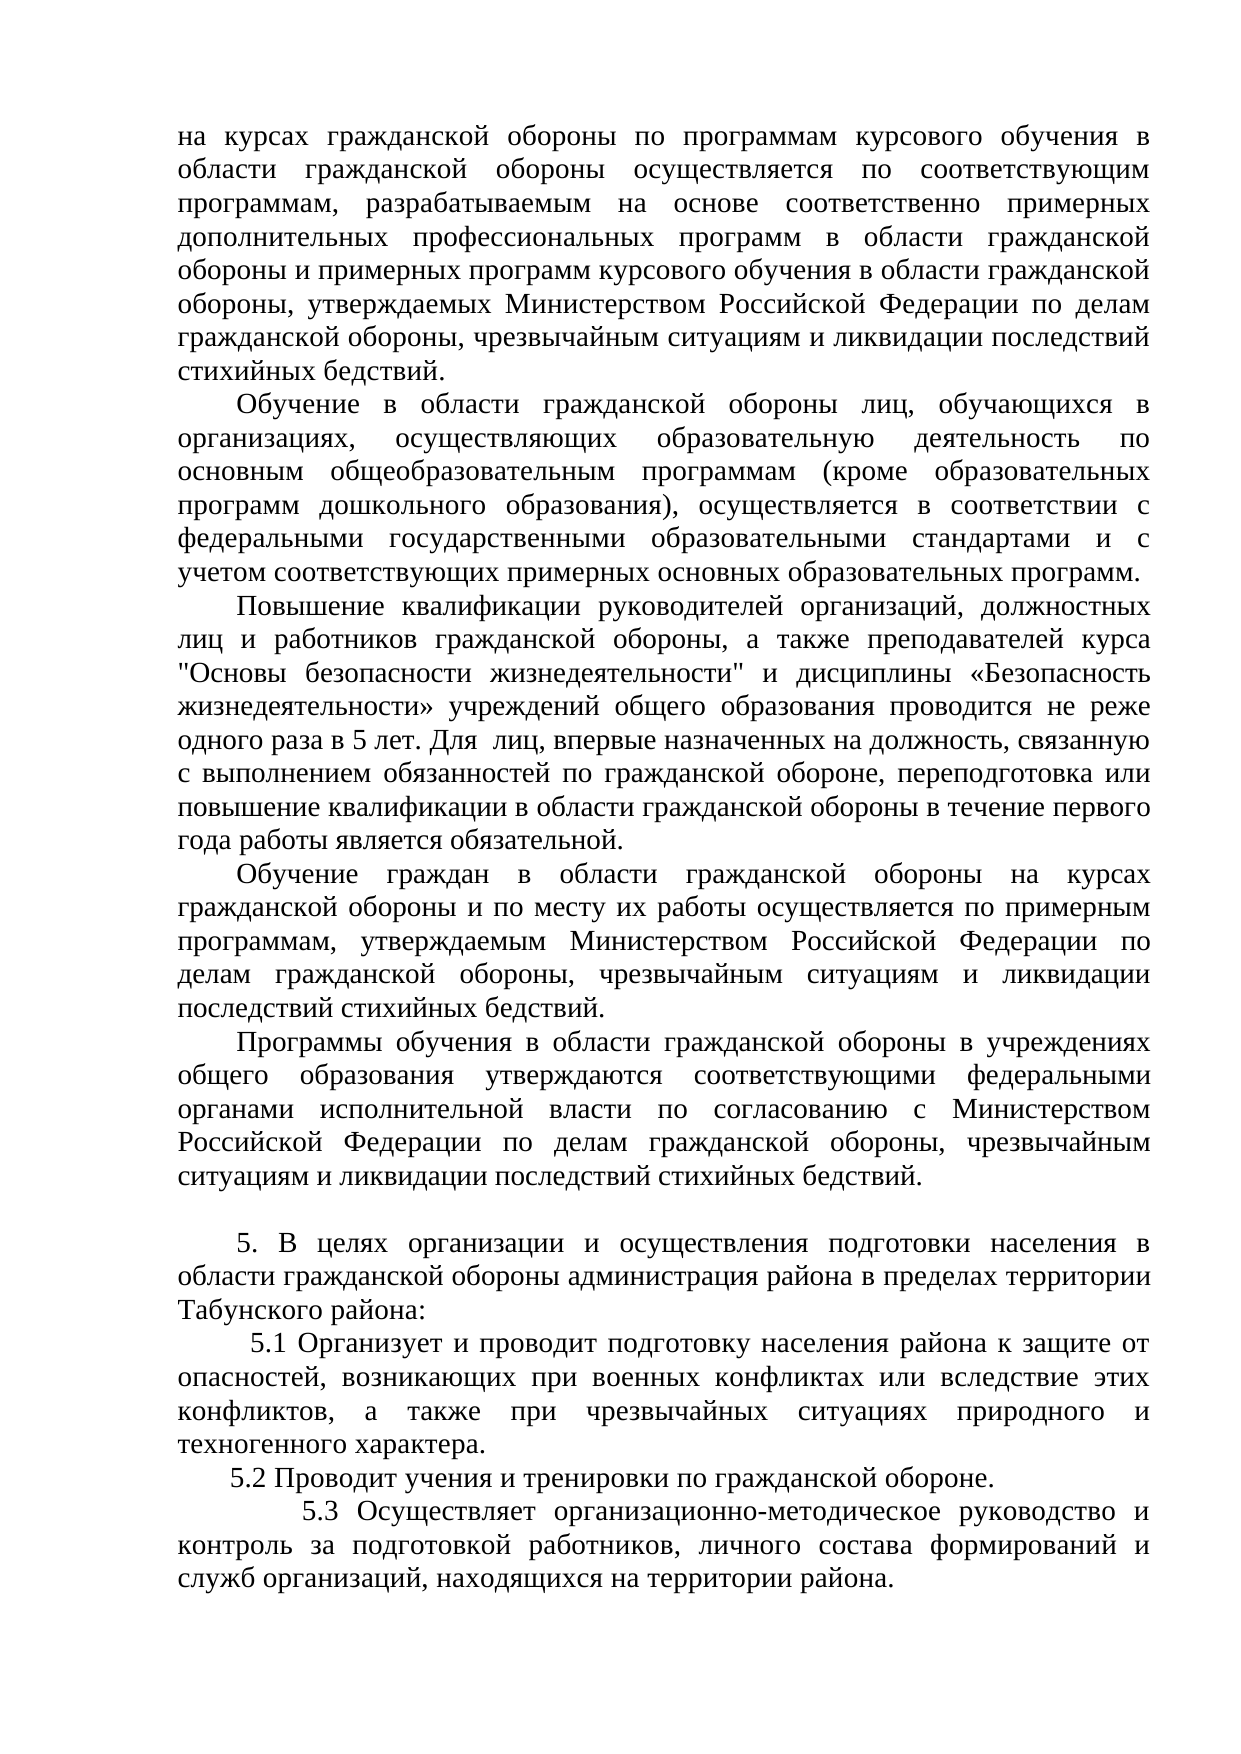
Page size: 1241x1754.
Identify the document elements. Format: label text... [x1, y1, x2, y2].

text 5. В целях организации и осуществления подготовки населения в области гражданской обороны администрация района в пределах территории Табунского района: [177, 1225, 1152, 1326]
text 5.2 Проводит учения и тренировки по гражданской обороне. [177, 1460, 1152, 1493]
text Повышение квалификации руководителей организаций, должностных лиц и работников гражданской обороны, а также преподавателей курса "Основы безопасности жизнедеятельности" и дисциплины «Безопасность жизнедеятельности» учреждений общего образования проводится не реже одного раза в 5 лет. Для лиц, впервые назначенных на должность, связанную с выполнением обязанностей по гражданской обороне, переподготовка или повышение квалификации в области гражданской обороны в течение первого года работы является обязательной. [177, 588, 1152, 856]
text Обучение в области гражданской обороны лиц, обучающихся в организациях, осуществляющих образовательную деятельность по основным общеобразовательным программам (кроме образовательных программ дошкольного образования), осуществляется в соответствии с федеральными государственными образовательными стандартами и с учетом соответствующих примерных основных образовательных программ. [177, 386, 1152, 588]
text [177, 118, 1152, 386]
text Программы обучения в области гражданской обороны в учреждениях общего образования утверждаются соответствующими федеральными органами исполнительной власти по согласованию с Министерством Российской Федерации по делам гражданской обороны, чрезвычайным ситуациям и ликвидации последствий стихийных бедствий. [177, 1024, 1152, 1191]
text 5.1 Организует и проводит подготовку населения района к защите от опасностей, возникающих при военных конфликтах или вследствие этих конфликтов, а также при чрезвычайных ситуациях природного и техногенного характера. [177, 1326, 1152, 1460]
text 5.3 Осуществляет организационно-методическое руководство и контроль за подготовкой работников, личного состава формирований и служб организаций, находящихся на территории района. [177, 1493, 1152, 1594]
text Обучение граждан в области гражданской обороны на курсах гражданской обороны и по месту их работы осуществляется по примерным программам, утверждаемым Министерством Российской Федерации по делам гражданской обороны, чрезвычайным ситуациям и ликвидации последствий стихийных бедствий. [177, 856, 1152, 1024]
